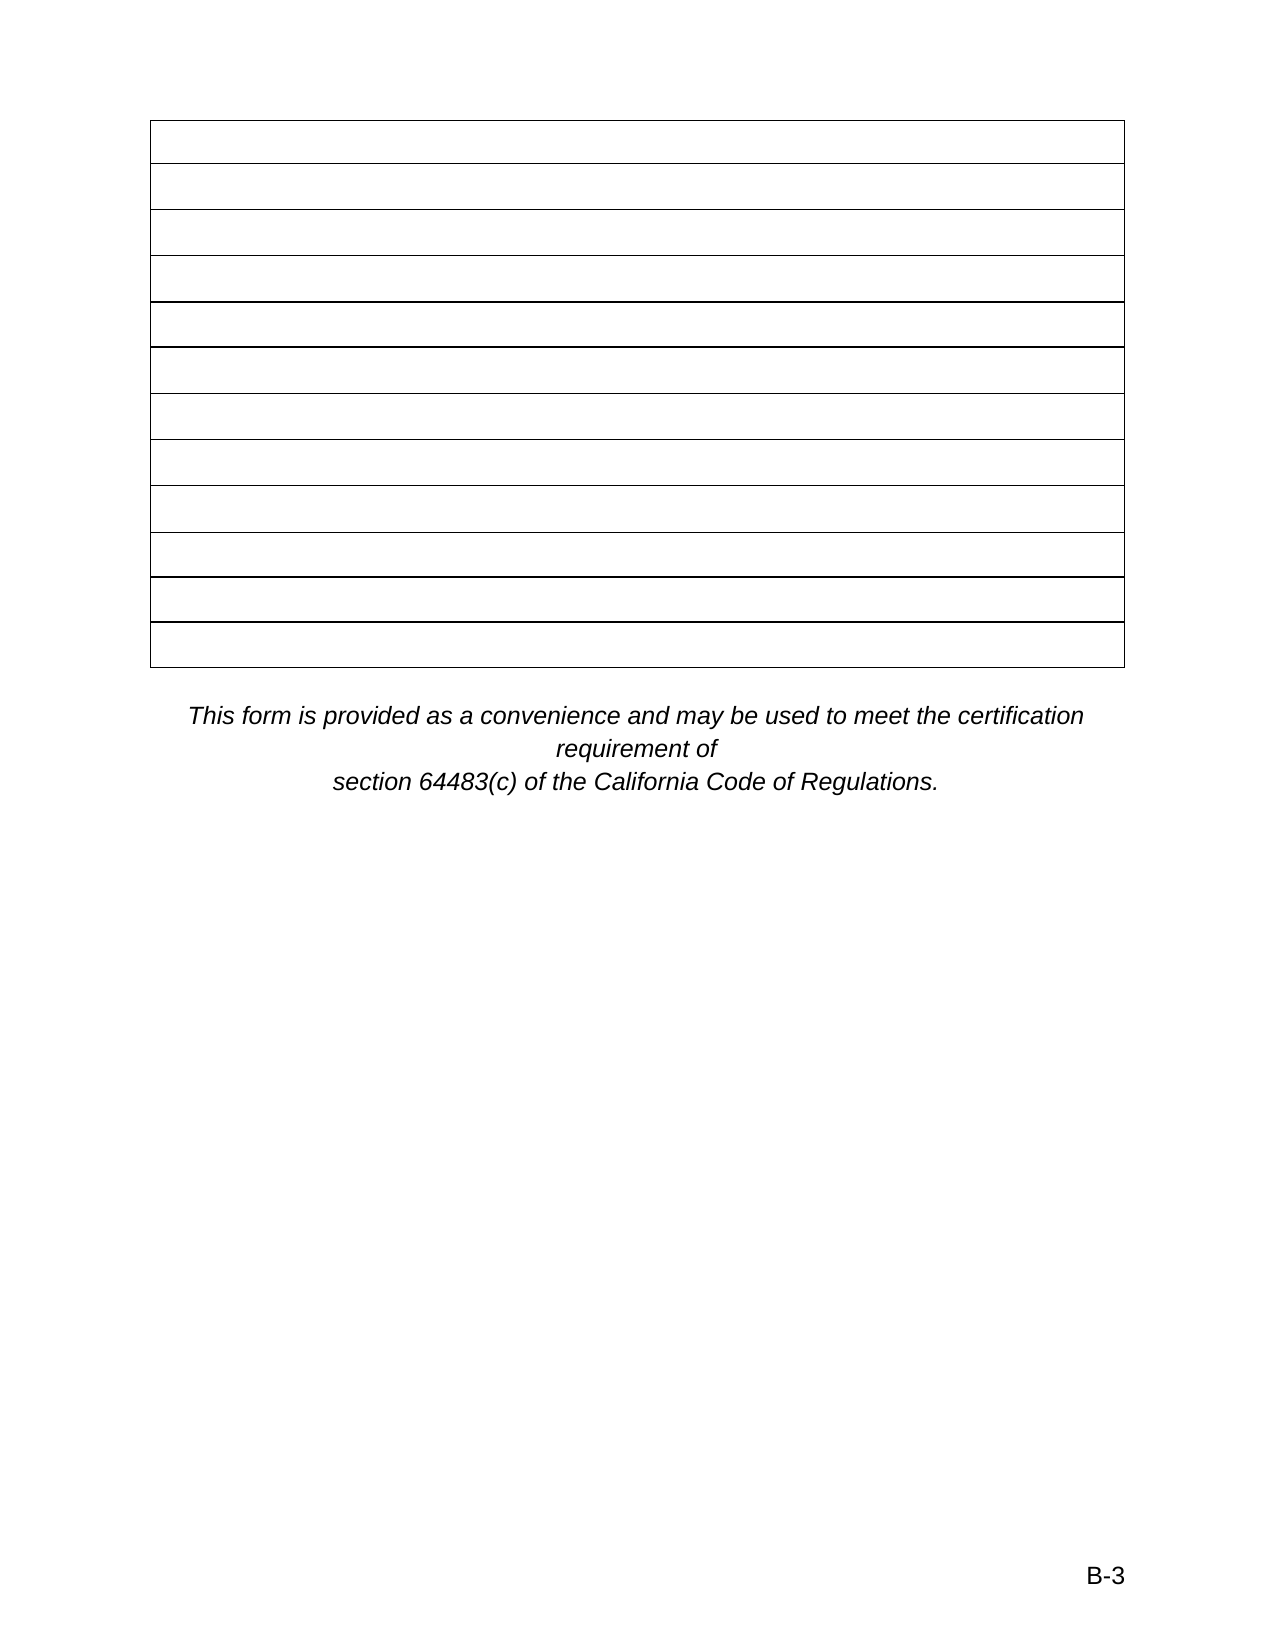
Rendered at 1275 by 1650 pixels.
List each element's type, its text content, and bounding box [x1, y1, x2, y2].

table_cell [151, 394, 1124, 439]
table_cell [151, 486, 1124, 532]
text This form is provided as a convenience and may be used to meet the certification requirement of section 64483(c) of the California Code of Regulations. [150, 701, 1125, 796]
table_cell [151, 533, 1124, 576]
table_header [151, 121, 1124, 163]
table_cell [151, 256, 1124, 301]
table_cell [151, 303, 1124, 346]
table_cell [151, 623, 1124, 667]
table_cell [151, 348, 1124, 393]
table_cell [151, 578, 1124, 621]
table_cell [151, 164, 1124, 209]
table_cell [151, 210, 1124, 255]
table_cell [151, 440, 1124, 485]
